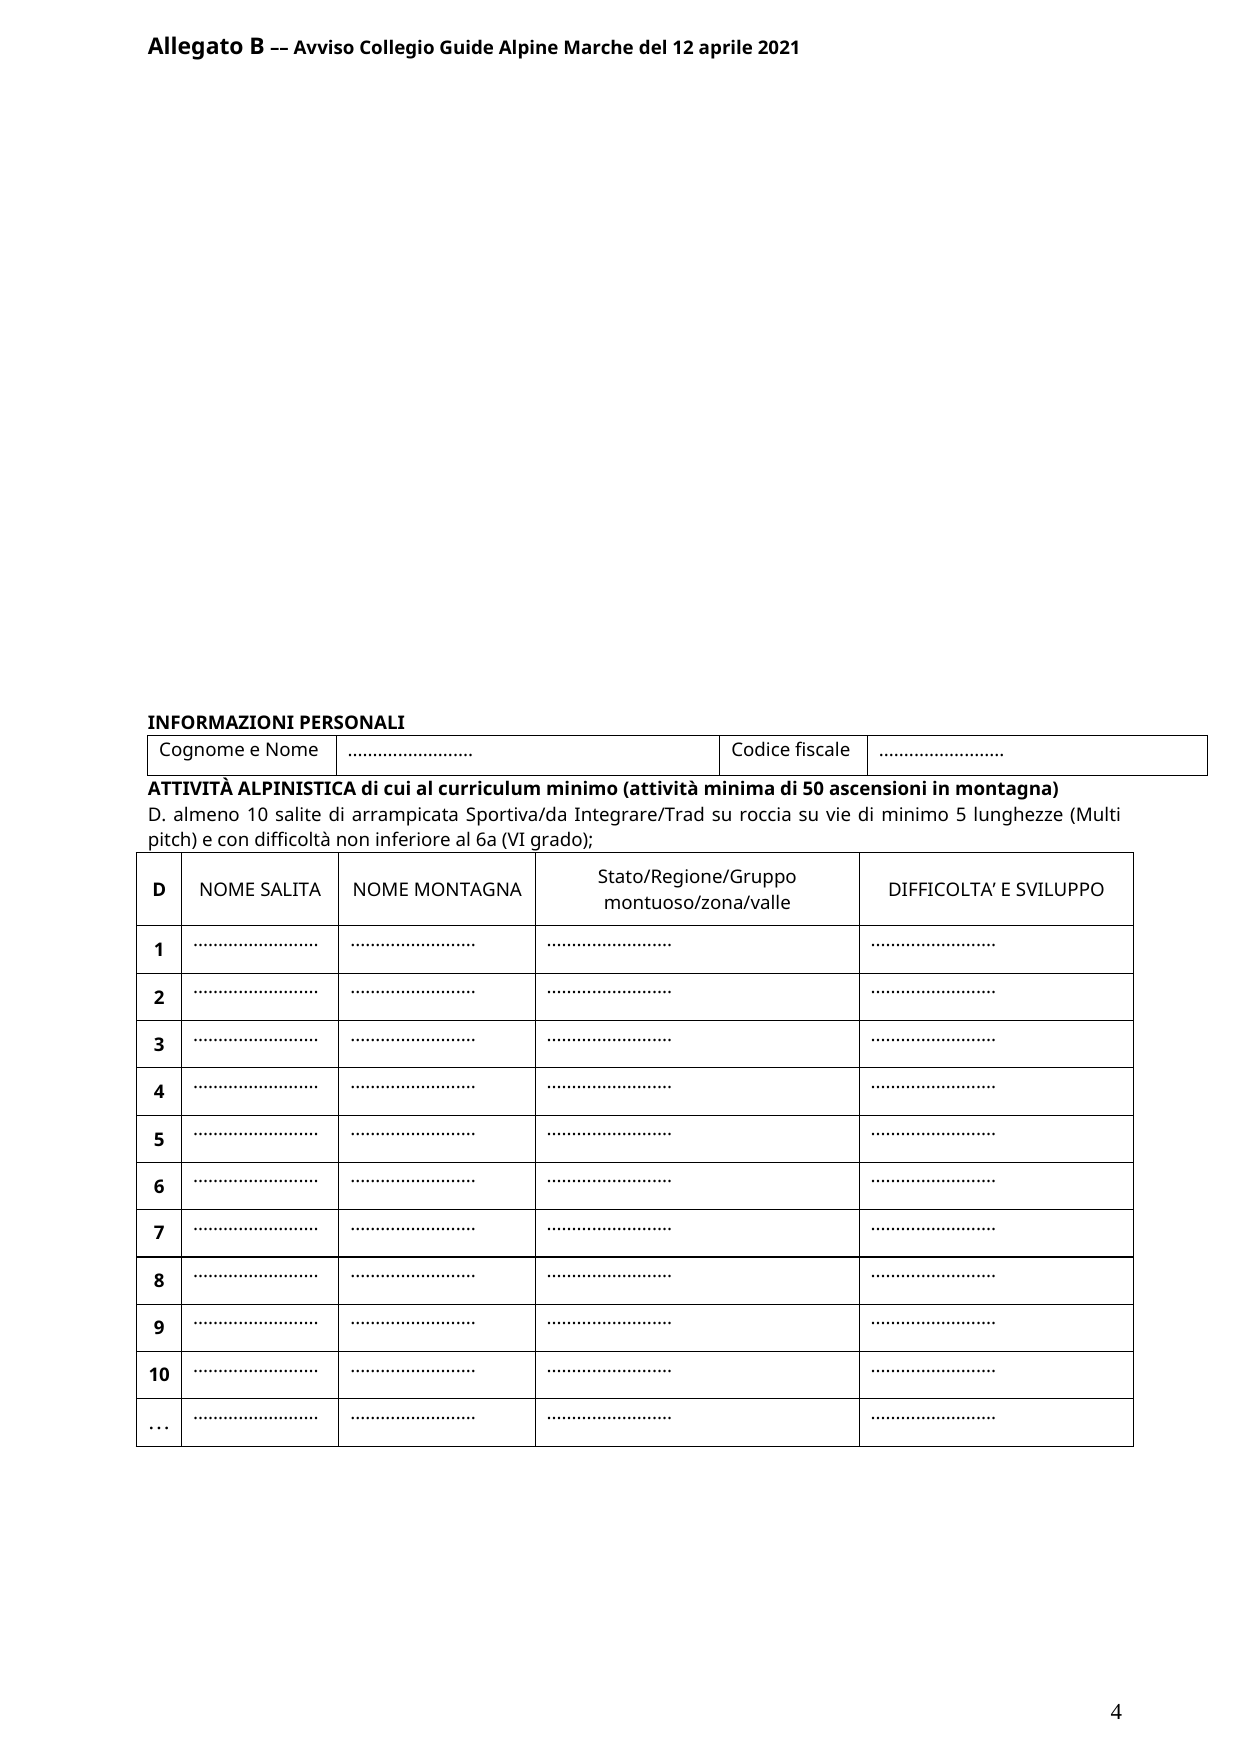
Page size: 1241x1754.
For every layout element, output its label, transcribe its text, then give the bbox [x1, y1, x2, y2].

table_cell ......................... [182, 974, 338, 1020]
text ATTIVITÀ ALPINISTICA di cui al curriculum minimo (attività minima di 50 ascensioni in montagna) [148, 776, 1122, 801]
table_cell ......................... [339, 1210, 535, 1256]
table_cell 7 [137, 1210, 181, 1256]
table_header Codice fiscale [720, 736, 867, 774]
text INFORMAZIONI PERSONALI [148, 709, 1122, 735]
table_cell 10 [137, 1352, 181, 1398]
table_header D [137, 853, 181, 925]
table_cell ......................... [339, 1068, 535, 1114]
table_header DIFFICOLTA’ E SVILUPPO [860, 853, 1133, 925]
table_cell ......................... [339, 1399, 535, 1446]
table_cell ......................... [860, 926, 1133, 973]
table_cell ......................... [860, 1210, 1133, 1256]
table_cell … [137, 1399, 181, 1446]
table_cell ......................... [860, 1352, 1133, 1398]
table_cell ......................... [182, 1258, 338, 1304]
table_cell ......................... [536, 1021, 859, 1067]
table_cell ......................... [339, 1116, 535, 1162]
table_cell ......................... [339, 1258, 535, 1304]
table_cell 2 [137, 974, 181, 1020]
table_cell ......................... [860, 1399, 1133, 1446]
table_header ......................... [868, 736, 1207, 774]
table_cell ......................... [182, 1163, 338, 1209]
table_cell ......................... [536, 1352, 859, 1398]
table_cell ......................... [860, 1305, 1133, 1351]
table_cell 3 [137, 1021, 181, 1067]
table_header ......................... [337, 736, 719, 774]
table_cell ......................... [860, 1163, 1133, 1209]
table_cell ......................... [182, 1399, 338, 1446]
table_cell ......................... [536, 1163, 859, 1209]
text D. almeno 10 salite di arrampicata Sportiva/da Integrare/Trad su roccia su vie di minimo 5 lunghezze (Multi pitch) e con difficoltà non inferiore al 6a (VI grado); [148, 801, 1122, 852]
table_header Cognome e Nome [148, 736, 336, 774]
table_cell ......................... [339, 1305, 535, 1351]
table_cell 4 [137, 1068, 181, 1114]
table_cell ......................... [860, 1021, 1133, 1067]
table_cell ......................... [182, 1021, 338, 1067]
table_cell 8 [137, 1258, 181, 1304]
table_cell ......................... [860, 1258, 1133, 1304]
table_cell ......................... [339, 974, 535, 1020]
table_cell ......................... [860, 1116, 1133, 1162]
table_header Stato/Regione/Gruppo montuoso/zona/valle [536, 853, 859, 925]
table_cell ......................... [182, 1305, 338, 1351]
table_cell ......................... [860, 974, 1133, 1020]
table_cell ......................... [536, 926, 859, 973]
table_cell ......................... [536, 1210, 859, 1256]
table_cell ......................... [339, 1352, 535, 1398]
table_header NOME MONTAGNA [339, 853, 535, 925]
table_cell ......................... [536, 1305, 859, 1351]
table_cell ......................... [182, 1116, 338, 1162]
table_cell ......................... [339, 926, 535, 973]
table_cell ......................... [860, 1068, 1133, 1114]
table_cell ......................... [339, 1021, 535, 1067]
table_header NOME SALITA [182, 853, 338, 925]
table_cell ......................... [182, 1068, 338, 1114]
table_cell ......................... [536, 1399, 859, 1446]
table_cell ......................... [339, 1163, 535, 1209]
table_cell ......................... [182, 1210, 338, 1256]
table_cell ......................... [536, 1116, 859, 1162]
table_cell ......................... [536, 1258, 859, 1304]
table_cell 5 [137, 1116, 181, 1162]
table_cell ......................... [536, 1068, 859, 1114]
table_cell ......................... [182, 926, 338, 973]
table_cell 6 [137, 1163, 181, 1209]
table_cell ......................... [182, 1352, 338, 1398]
table_cell 9 [137, 1305, 181, 1351]
table_cell ......................... [536, 974, 859, 1020]
table_cell 1 [137, 926, 181, 973]
